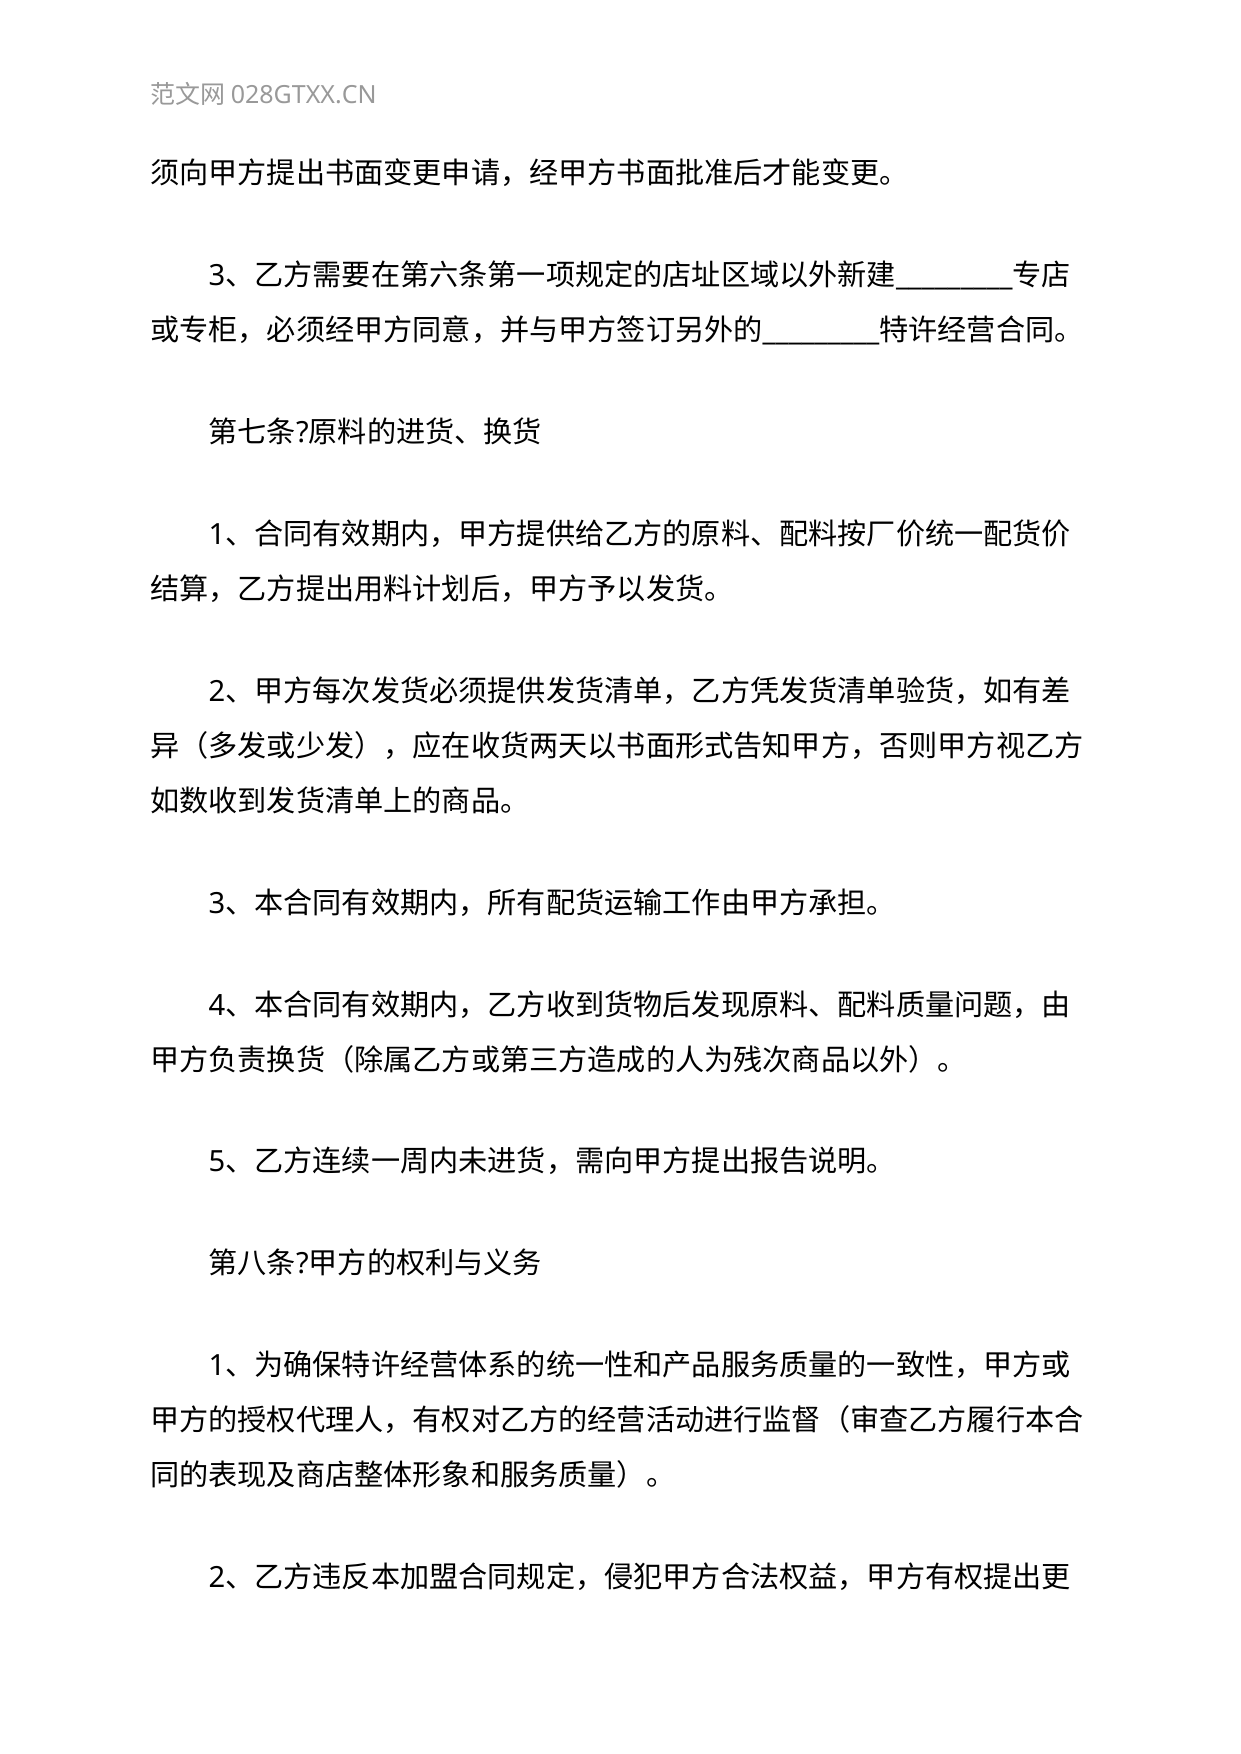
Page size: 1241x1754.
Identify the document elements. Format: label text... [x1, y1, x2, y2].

text 4、本合同有效期内，乙方收到货物后发现原料、配料质量问题，由甲方负责换货（除属乙方或第三方造成的人为残次商品以外）。 [150, 981, 1090, 1078]
text 5、乙方连续一周内未进货，需向甲方提出报告说明。 [150, 1138, 1090, 1180]
text 1、合同有效期内，甲方提供给乙方的原料、配料按厂价统一配货价结算，乙方提出用料计划后，甲方予以发货。 [150, 511, 1090, 608]
text 1、为确保特许经营体系的统一性和产品服务质量的一致性，甲方或甲方的授权代理人，有权对乙方的经营活动进行监督（审查乙方履行本合同的表现及商店整体形象和服务质量）。 [150, 1342, 1090, 1494]
text 3、乙方需要在第六条第一项规定的店址区域以外新建_________专店或专柜，必须经甲方同意，并与甲方签订另外的_________特许经营合同。 [150, 252, 1090, 349]
text 3、本合同有效期内，所有配货运输工作由甲方承担。 [150, 879, 1090, 922]
text 2、甲方每次发货必须提供发货清单，乙方凭发货清单验货，如有差异（多发或少发），应在收货两天以书面形式告知甲方，否则甲方视乙方如数收到发货清单上的商品。 [150, 667, 1090, 820]
text 第八条?甲方的权利与义务 [150, 1240, 1090, 1282]
text 第七条?原料的进货、换货 [150, 409, 1090, 451]
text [150, 1553, 1090, 1596]
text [150, 150, 1090, 192]
